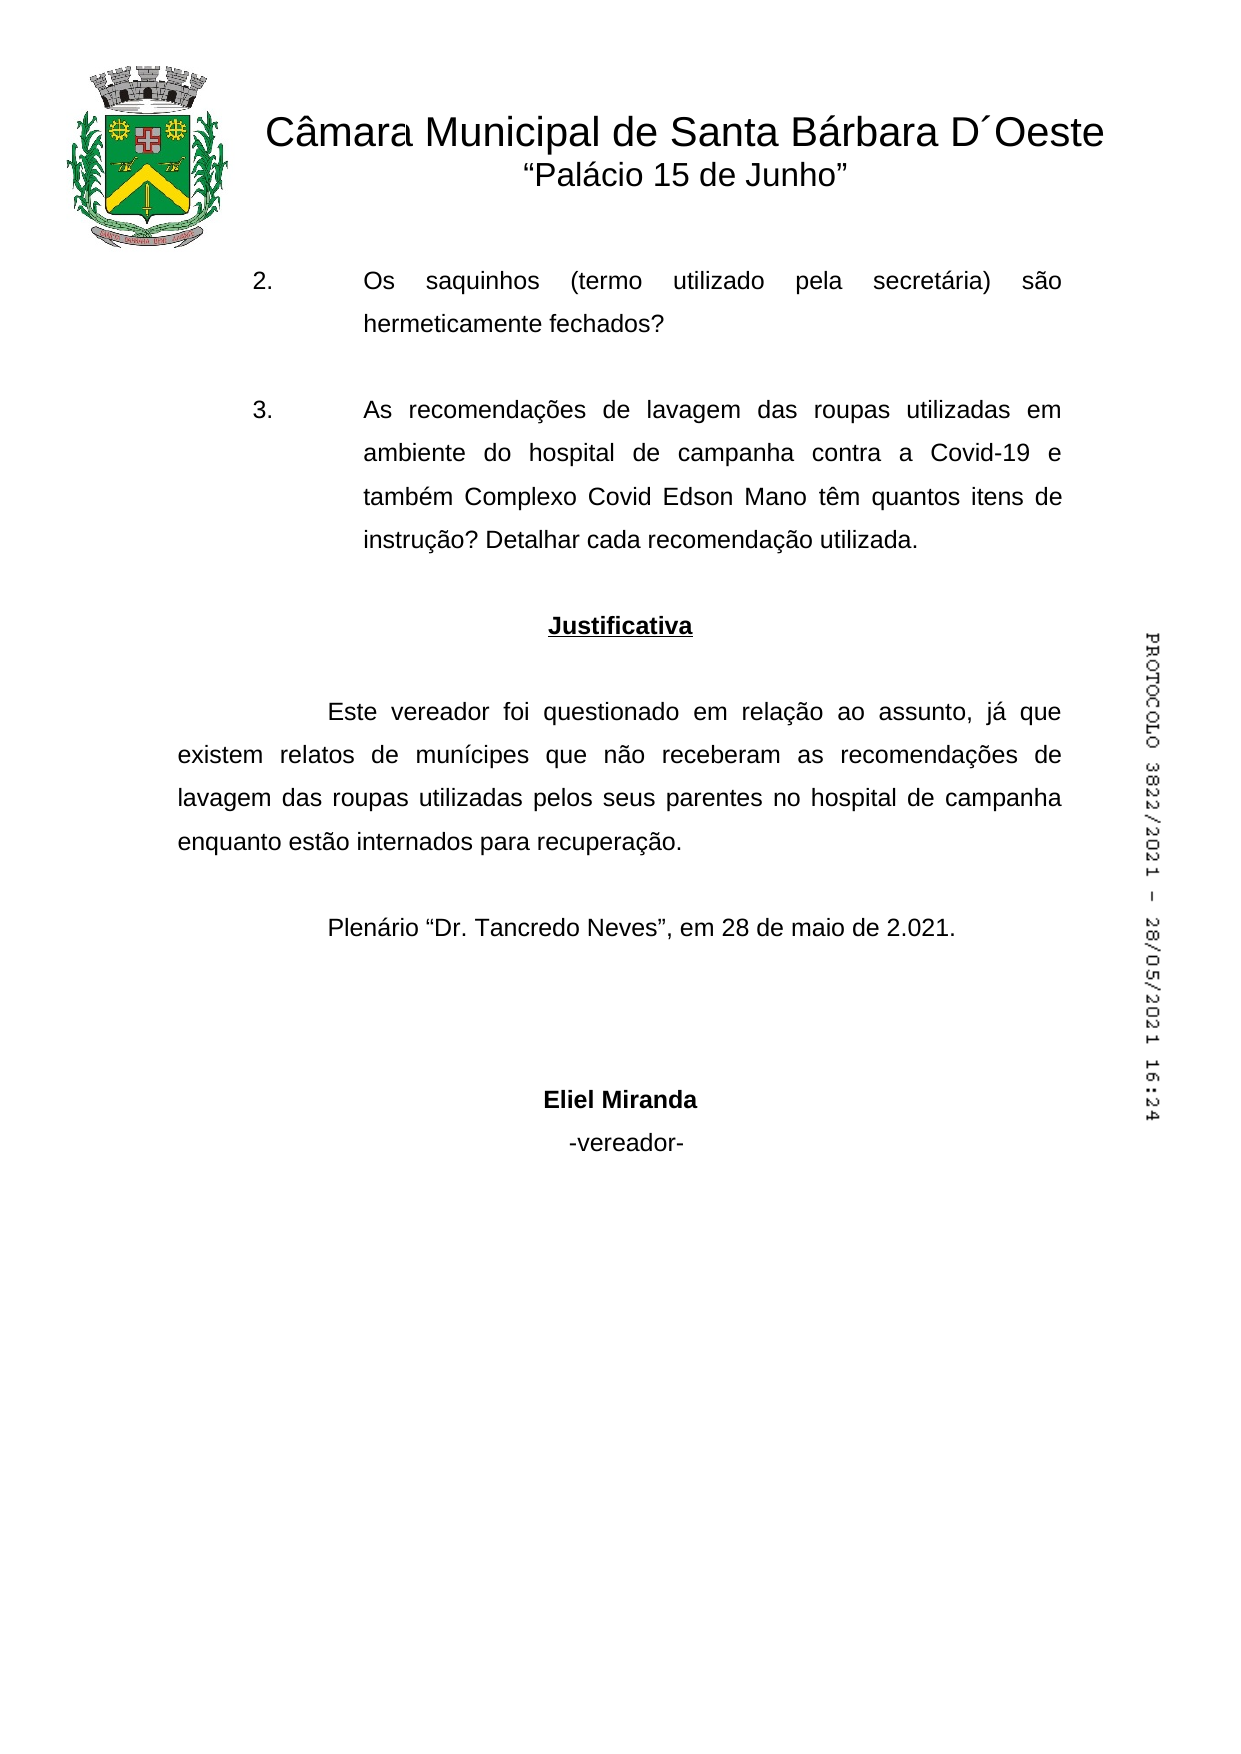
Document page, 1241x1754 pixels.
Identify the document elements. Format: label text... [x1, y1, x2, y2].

text Justificativa [177, 611, 1063, 639]
text Eliel Miranda [177, 1085, 1063, 1114]
list Os saquinhos (termo utilizado pela secretária) são hermeticamente fechados? [252, 266, 1063, 338]
text Este vereador foi questionado em relação ao assunto, já que existem relatos de munícipes que não receberam as recomendações de lavagem das roupas utilizadas pelos seus parentes no hospital de campanha enquanto estão internados para recuperação. [177, 697, 1063, 855]
picture [1120, 629, 1183, 1125]
text -vereador- [177, 1128, 1063, 1157]
text Plenário “Dr. Tancredo Neves”, em 28 de maio de 2.021. [177, 913, 1063, 941]
list As recomendações de lavagem das roupas utilizadas em ambiente do hospital de campanha contra a Covid-19 e também Complexo Covid Edson Mano têm quantos itens de instrução? Detalhar cada recomendação utilizada. [252, 395, 1063, 553]
picture [66, 66, 235, 255]
